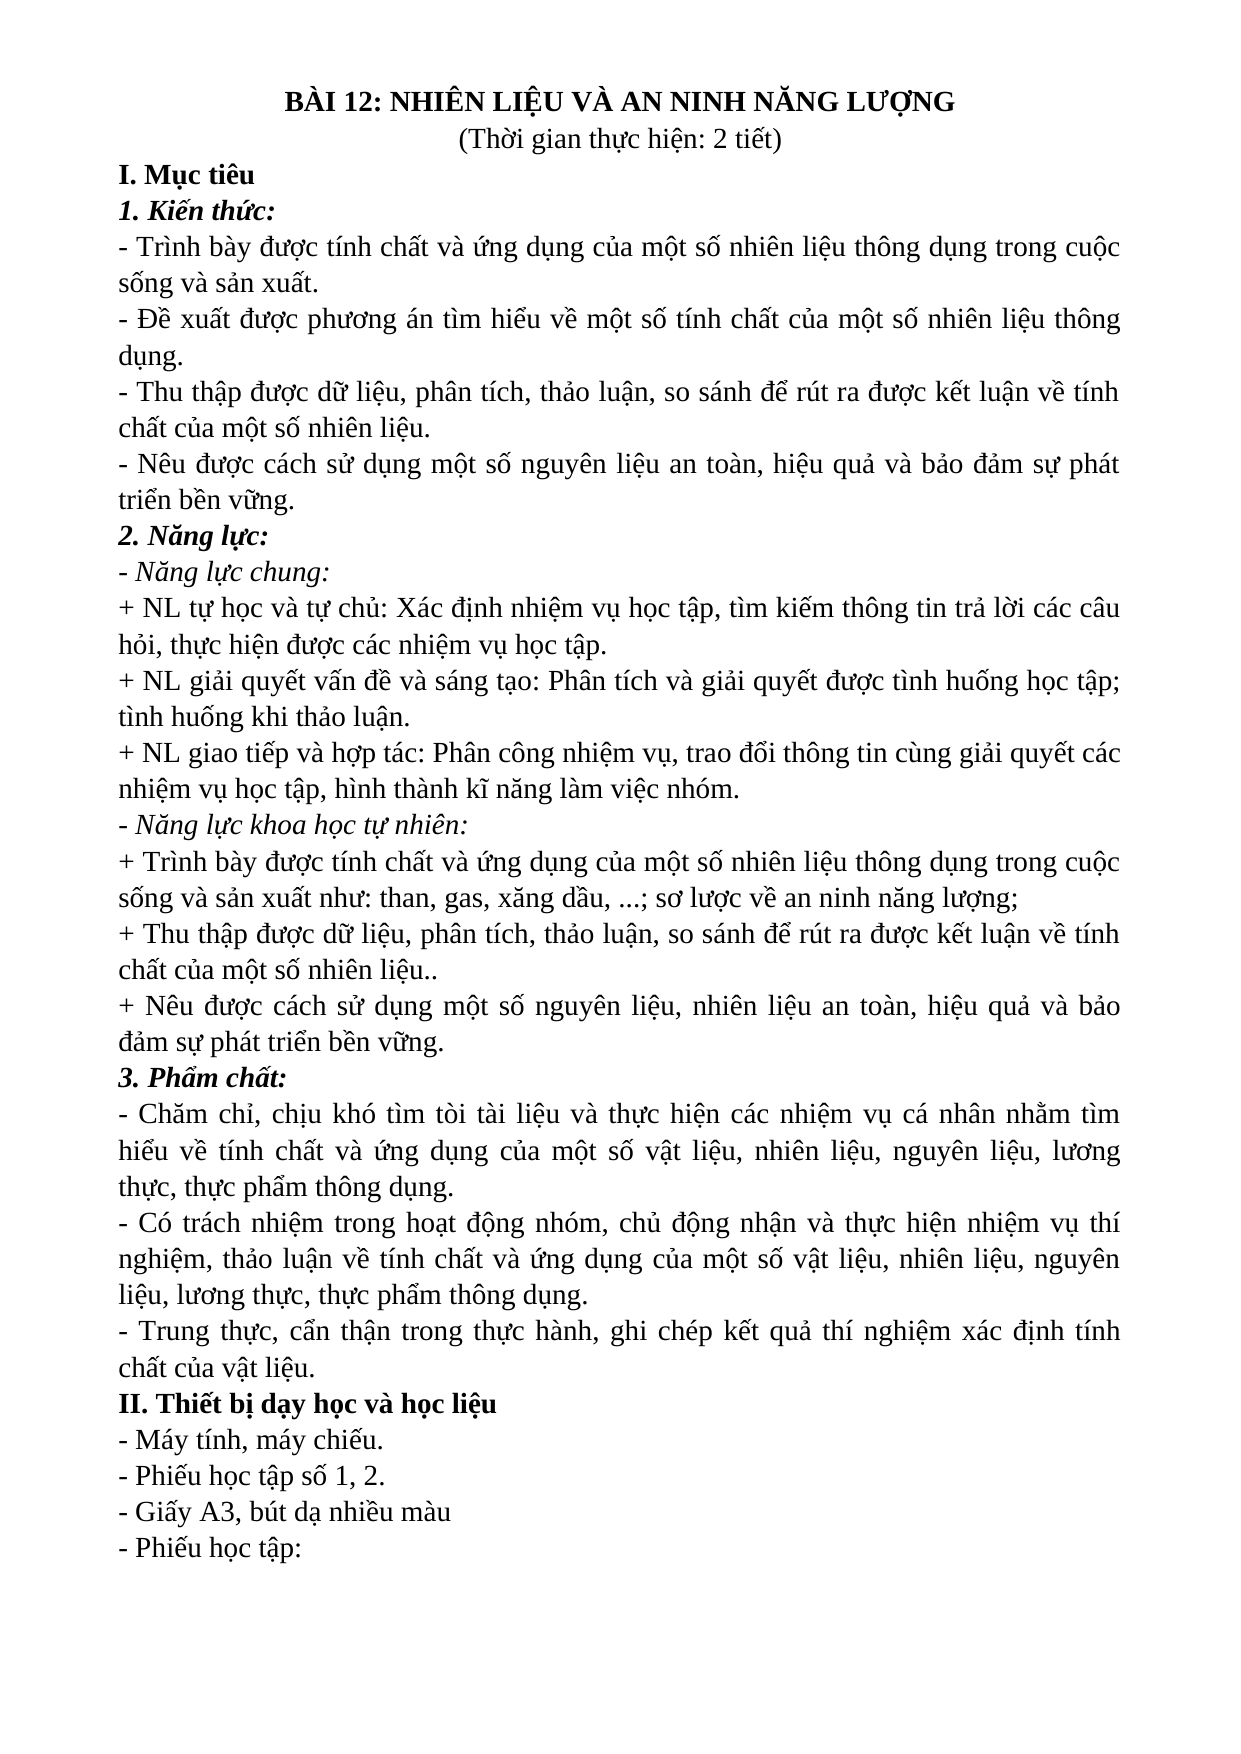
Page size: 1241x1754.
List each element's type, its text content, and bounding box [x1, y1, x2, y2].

text - Giấy A3, bút dạ nhiều màu [118, 1494, 1122, 1528]
text - Có trách nhiệm trong hoạt động nhóm, chủ động nhận và thực hiện nhiệm vụ thí nghiệm, thảo luận về tính chất và ứng dụng của một số vật liệu, nhiên liệu, nguyên liệu, lương thực, thực phẩm thông dụng. [118, 1205, 1122, 1311]
text - Phiếu học tập số 1, 2. [118, 1458, 1122, 1492]
text + NL giao tiếp và hợp tác: Phân công nhiệm vụ, trao đổi thông tin cùng giải quyết các nhiệm vụ học tập, hình thành kĩ năng làm việc nhóm. [118, 735, 1122, 805]
text - Năng lực khoa học tự nhiên: [118, 807, 1122, 841]
text + Trình bày được tính chất và ứng dụng của một số nhiên liệu thông dụng trong cuộc sống và sản xuất như: than, gas, xăng dầu, ...; sơ lược về an ninh năng lượng; [118, 844, 1122, 913]
text + NL giải quyết vấn đề và sáng tạo: Phân tích và giải quyết được tình huống học tập; tình huống khi thảo luận. [118, 663, 1122, 733]
text + NL tự học và tự chủ: Xác định nhiệm vụ học tập, tìm kiếm thông tin trả lời các câu hỏi, thực hiện được các nhiệm vụ học tập. [118, 591, 1122, 660]
text - Thu thập được dữ liệu, phân tích, thảo luận, so sánh để rút ra được kết luận về tính chất của một số nhiên liệu. [118, 374, 1122, 443]
text + Nêu được cách sử dụng một số nguyên liệu, nhiên liệu an toàn, hiệu quả và bảo đảm sự phát triển bền vững. [118, 988, 1122, 1058]
text 2. Năng lực: [118, 518, 1122, 552]
text + Thu thập được dữ liệu, phân tích, thảo luận, so sánh để rút ra được kết luận về tính chất của một số nhiên liệu.. [118, 916, 1122, 986]
text - Phiếu học tập: [118, 1530, 1122, 1564]
text 1. Kiến thức: [118, 193, 1122, 227]
text II. Thiết bị dạy học và học liệu [118, 1386, 1122, 1419]
text - Máy tính, máy chiếu. [118, 1422, 1122, 1456]
text (Thời gian thực hiện: 2 tiết) [118, 121, 1122, 154]
text - Chăm chỉ, chịu khó tìm tòi tài liệu và thực hiện các nhiệm vụ cá nhân nhằm tìm hiểu về tính chất và ứng dụng của một số vật liệu, nhiên liệu, nguyên liệu, lương thực, thực phẩm thông dụng. [118, 1097, 1122, 1202]
text - Năng lực chung: [118, 554, 1122, 588]
text - Trình bày được tính chất và ứng dụng của một số nhiên liệu thông dụng trong cuộc sống và sản xuất. [118, 229, 1122, 299]
text - Trung thực, cẩn thận trong thực hành, ghi chép kết quả thí nghiệm xác định tính chất của vật liệu. [118, 1313, 1122, 1383]
text I. Mục tiêu [118, 157, 1122, 190]
text - Nêu được cách sử dụng một số nguyên liệu an toàn, hiệu quả và bảo đảm sự phát triển bền vững. [118, 446, 1122, 516]
text BÀI 12: NHIÊN LIỆU VÀ AN NINH NĂNG LƯỢNG [118, 84, 1122, 118]
text 3. Phẩm chất: [118, 1061, 1122, 1094]
text - Đề xuất được phương án tìm hiểu về một số tính chất của một số nhiên liệu thông dụng. [118, 301, 1122, 371]
